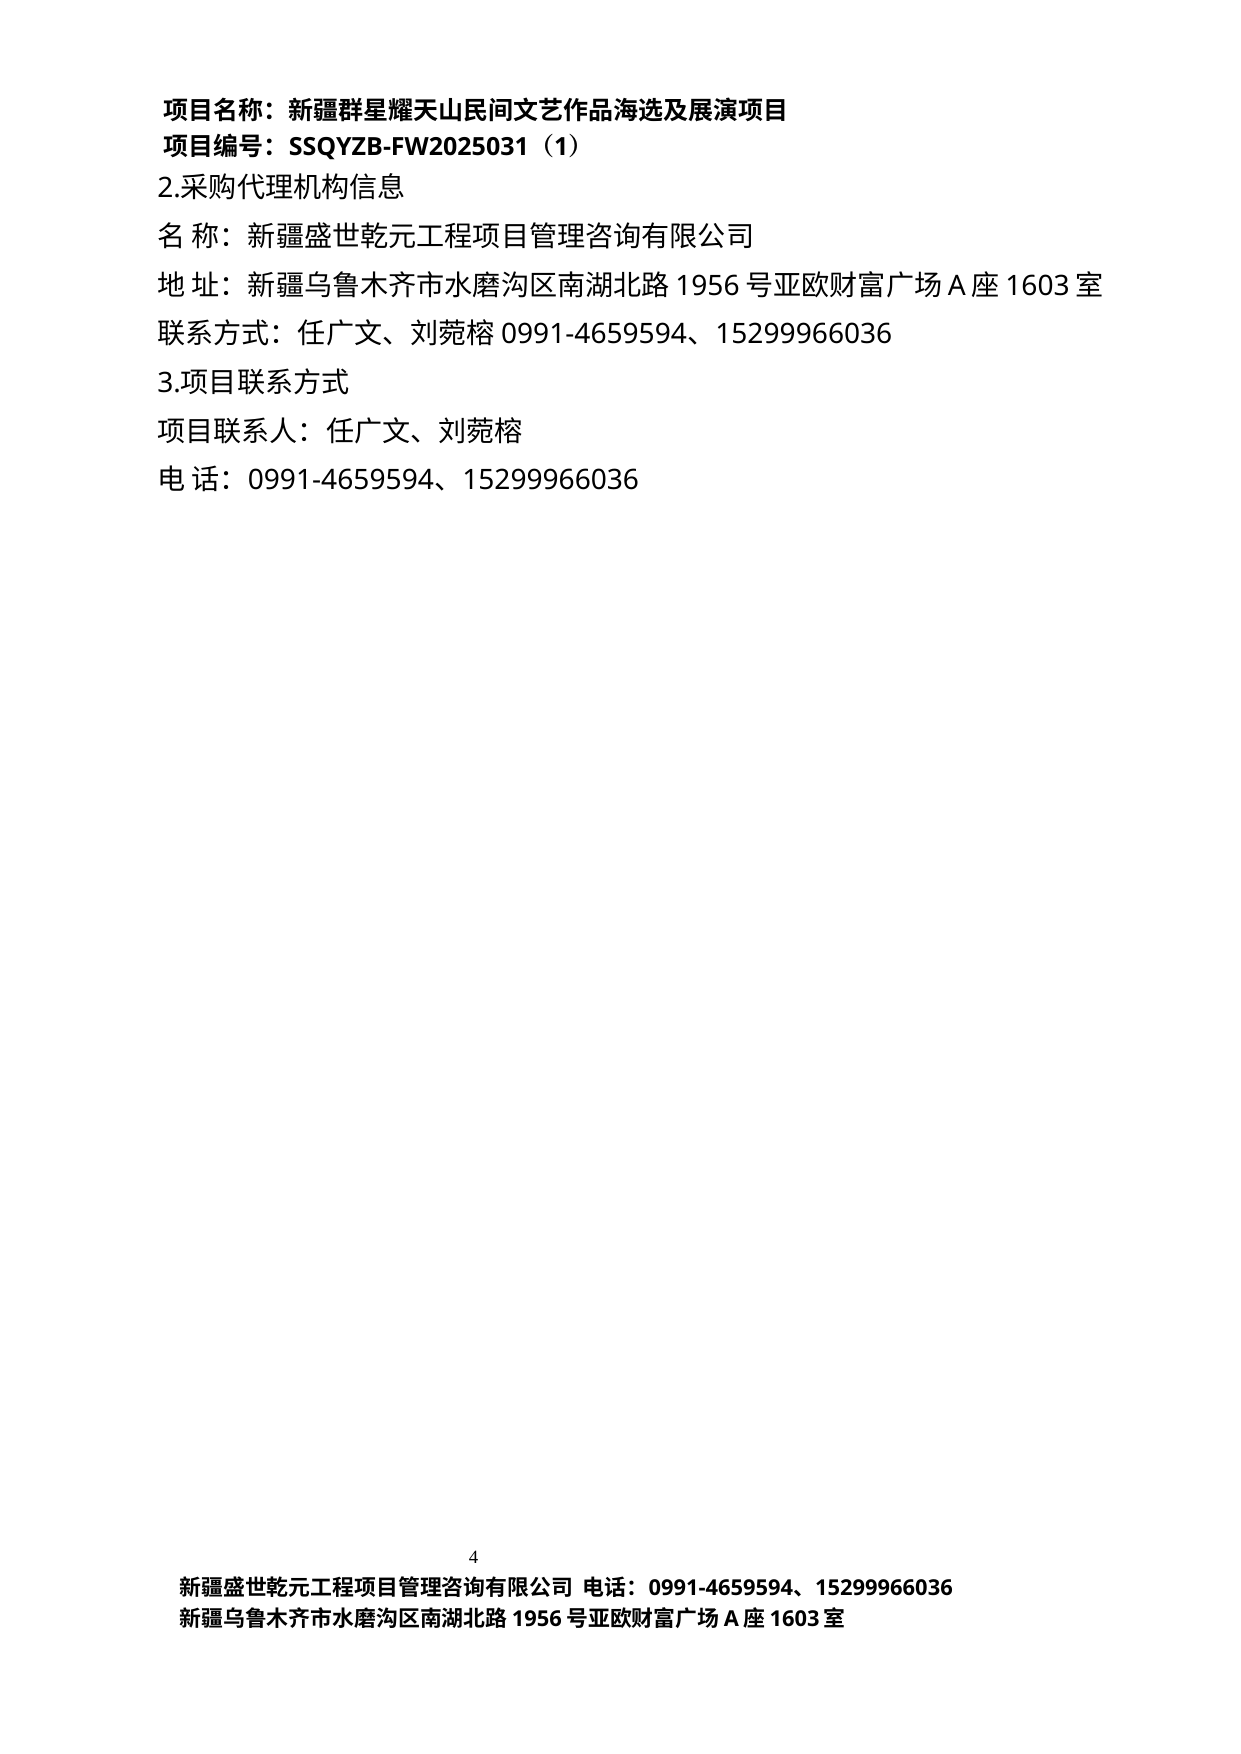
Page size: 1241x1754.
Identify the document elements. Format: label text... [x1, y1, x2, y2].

text 项目联系人：任广文、刘菀榕 [113, 408, 1124, 449]
text 地 址：新疆乌鲁木齐市水磨沟区南湖北路1956号亚欧财富广场A座1603室 [113, 262, 1124, 303]
text 名 称：新疆盛世乾元工程项目管理咨询有限公司 [113, 214, 1124, 254]
text 电 话：0991-4659594、15299966036 [113, 457, 1124, 498]
text 2.采购代理机构信息 [113, 165, 1124, 206]
text 3.项目联系方式 [113, 360, 1124, 401]
text 联系方式：任广文、刘菀榕 0991-4659594、15299966036 [113, 311, 1124, 352]
